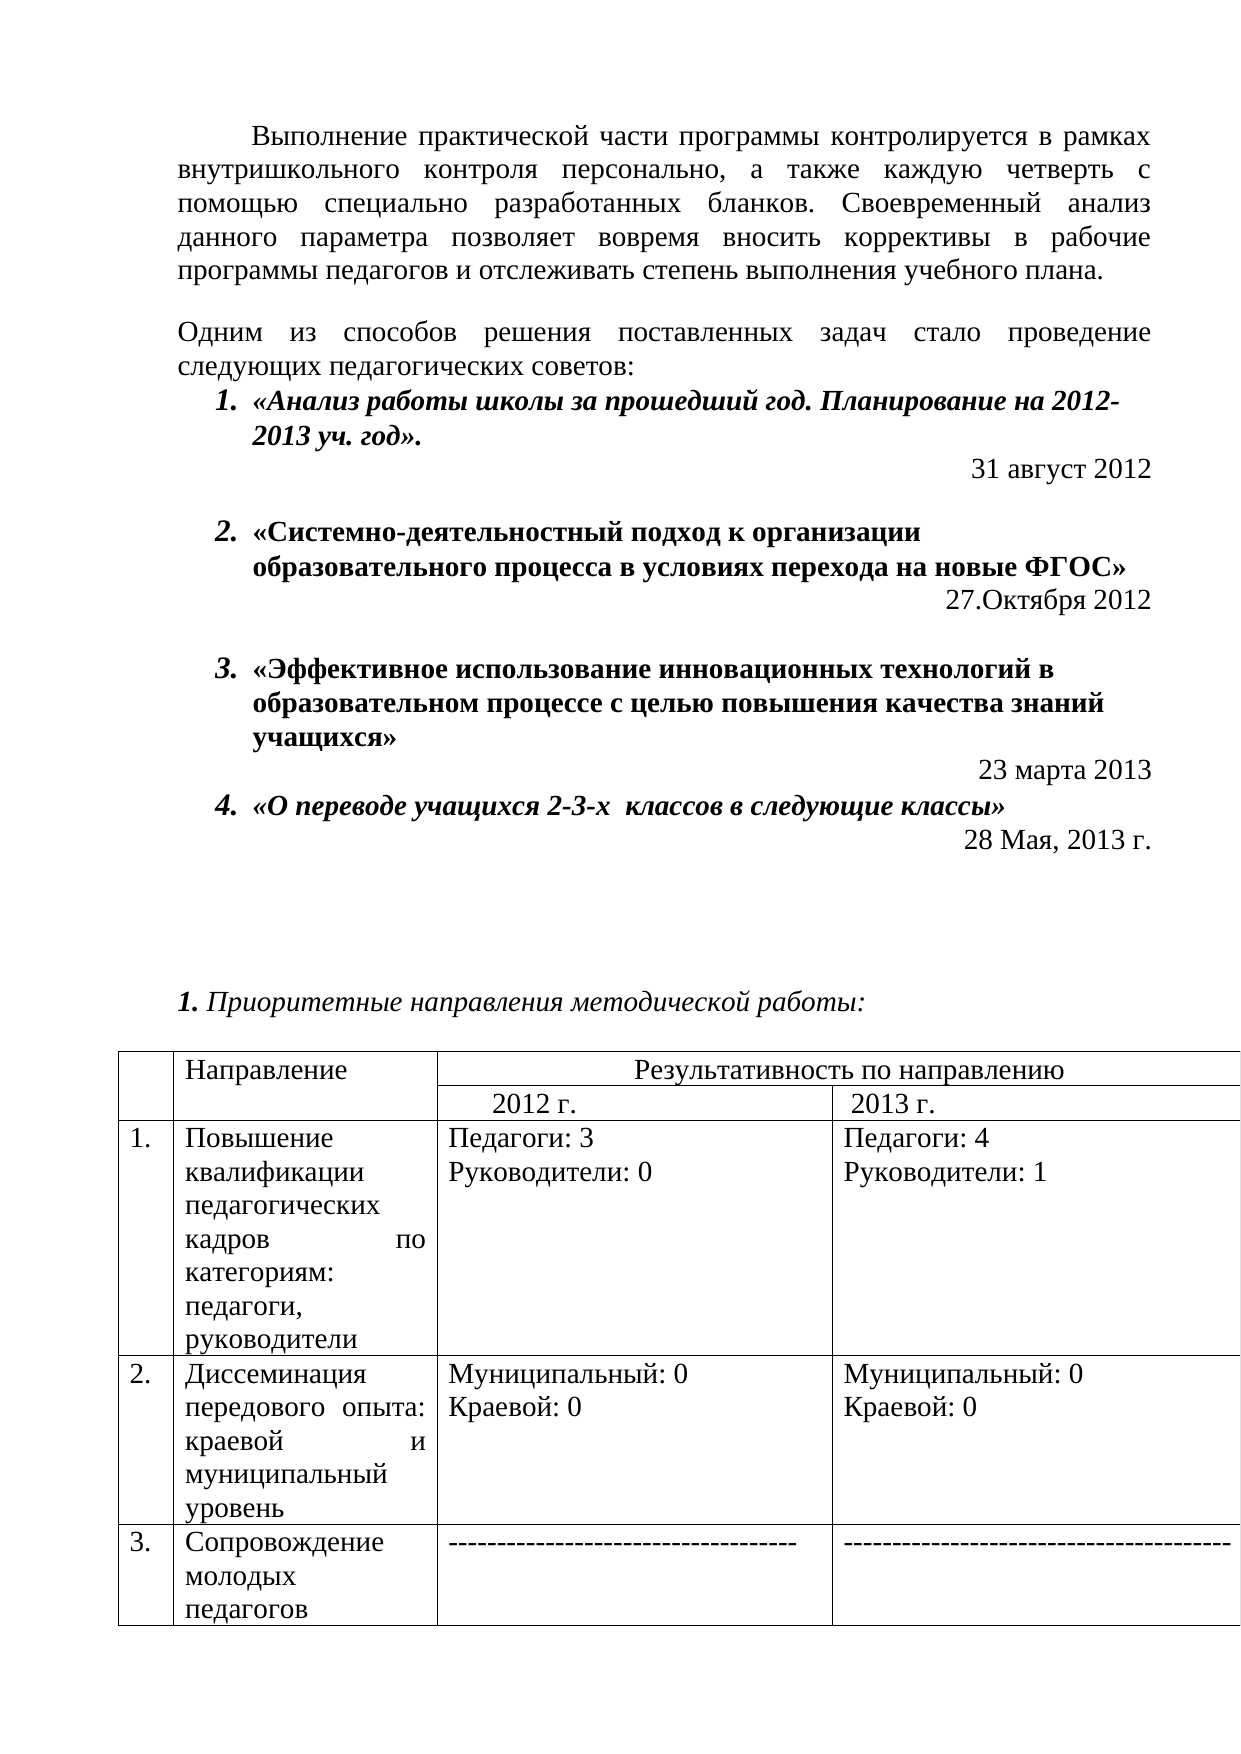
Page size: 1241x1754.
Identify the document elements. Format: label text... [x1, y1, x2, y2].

text 27.Октября 2012 [177, 582, 1152, 616]
text 23 марта 2013 [177, 752, 1152, 786]
table_header Направление [174, 1052, 437, 1119]
table_cell Сопровождение молодых педагогов [174, 1525, 437, 1625]
table_cell Повышение квалификации педагогических кадров по категориям: педагоги, руководители [174, 1121, 437, 1355]
list «О переводе учащихся 2-3-х классов в следующие классы» [215, 786, 1152, 822]
table_cell ---------------------------------------- [833, 1525, 1240, 1625]
table_cell 2012 г. [438, 1086, 832, 1119]
text 1. Приоритетные направления методической работы: [177, 984, 1152, 1017]
table_cell Диссеминация передового опыта: краевой и муниципальный уровень [174, 1356, 437, 1523]
table_cell Муниципальный: 0 Краевой: 0 [438, 1356, 832, 1523]
table_cell 2013 г. [833, 1086, 1240, 1119]
text Выполнение практической части программы контролируется в рамках внутришкольного контроля персонально, а также каждую четверть с помощью специально разработанных бланков. Своевременный анализ данного параметра позволяет вовремя вносить коррективы в рабочие программы педагогов и отслеживать степень выполнения учебного плана. [177, 118, 1152, 286]
table_header [119, 1052, 173, 1119]
table_cell Педагоги: 4 Руководители: 1 [833, 1121, 1240, 1355]
table_cell 3. [119, 1525, 173, 1625]
table_cell Муниципальный: 0 Краевой: 0 [833, 1356, 1240, 1523]
table_cell ------------------------------------ [438, 1525, 832, 1625]
table_header Результативность по направлению [438, 1052, 1240, 1085]
list «Эффективное использование инновационных технологий в образовательном процессе с целью повышения качества знаний учащихся» [215, 649, 1152, 752]
table_cell 2. [119, 1356, 173, 1523]
text Одним из способов решения поставленных задач стало проведение следующих педагогических советов: [177, 314, 1152, 382]
text 31 август 2012 [177, 451, 1152, 485]
table_cell Педагоги: 3 Руководители: 0 [438, 1121, 832, 1355]
table_cell 1. [119, 1121, 173, 1355]
list «Системно-деятельностный подход к организации образовательного процесса в условиях перехода на новые ФГОС» [215, 513, 1152, 582]
text 28 Мая, 2013 г. [177, 822, 1152, 855]
list «Анализ работы школы за прошедший год. Планирование на 2012-2013 уч. год». [215, 382, 1152, 451]
